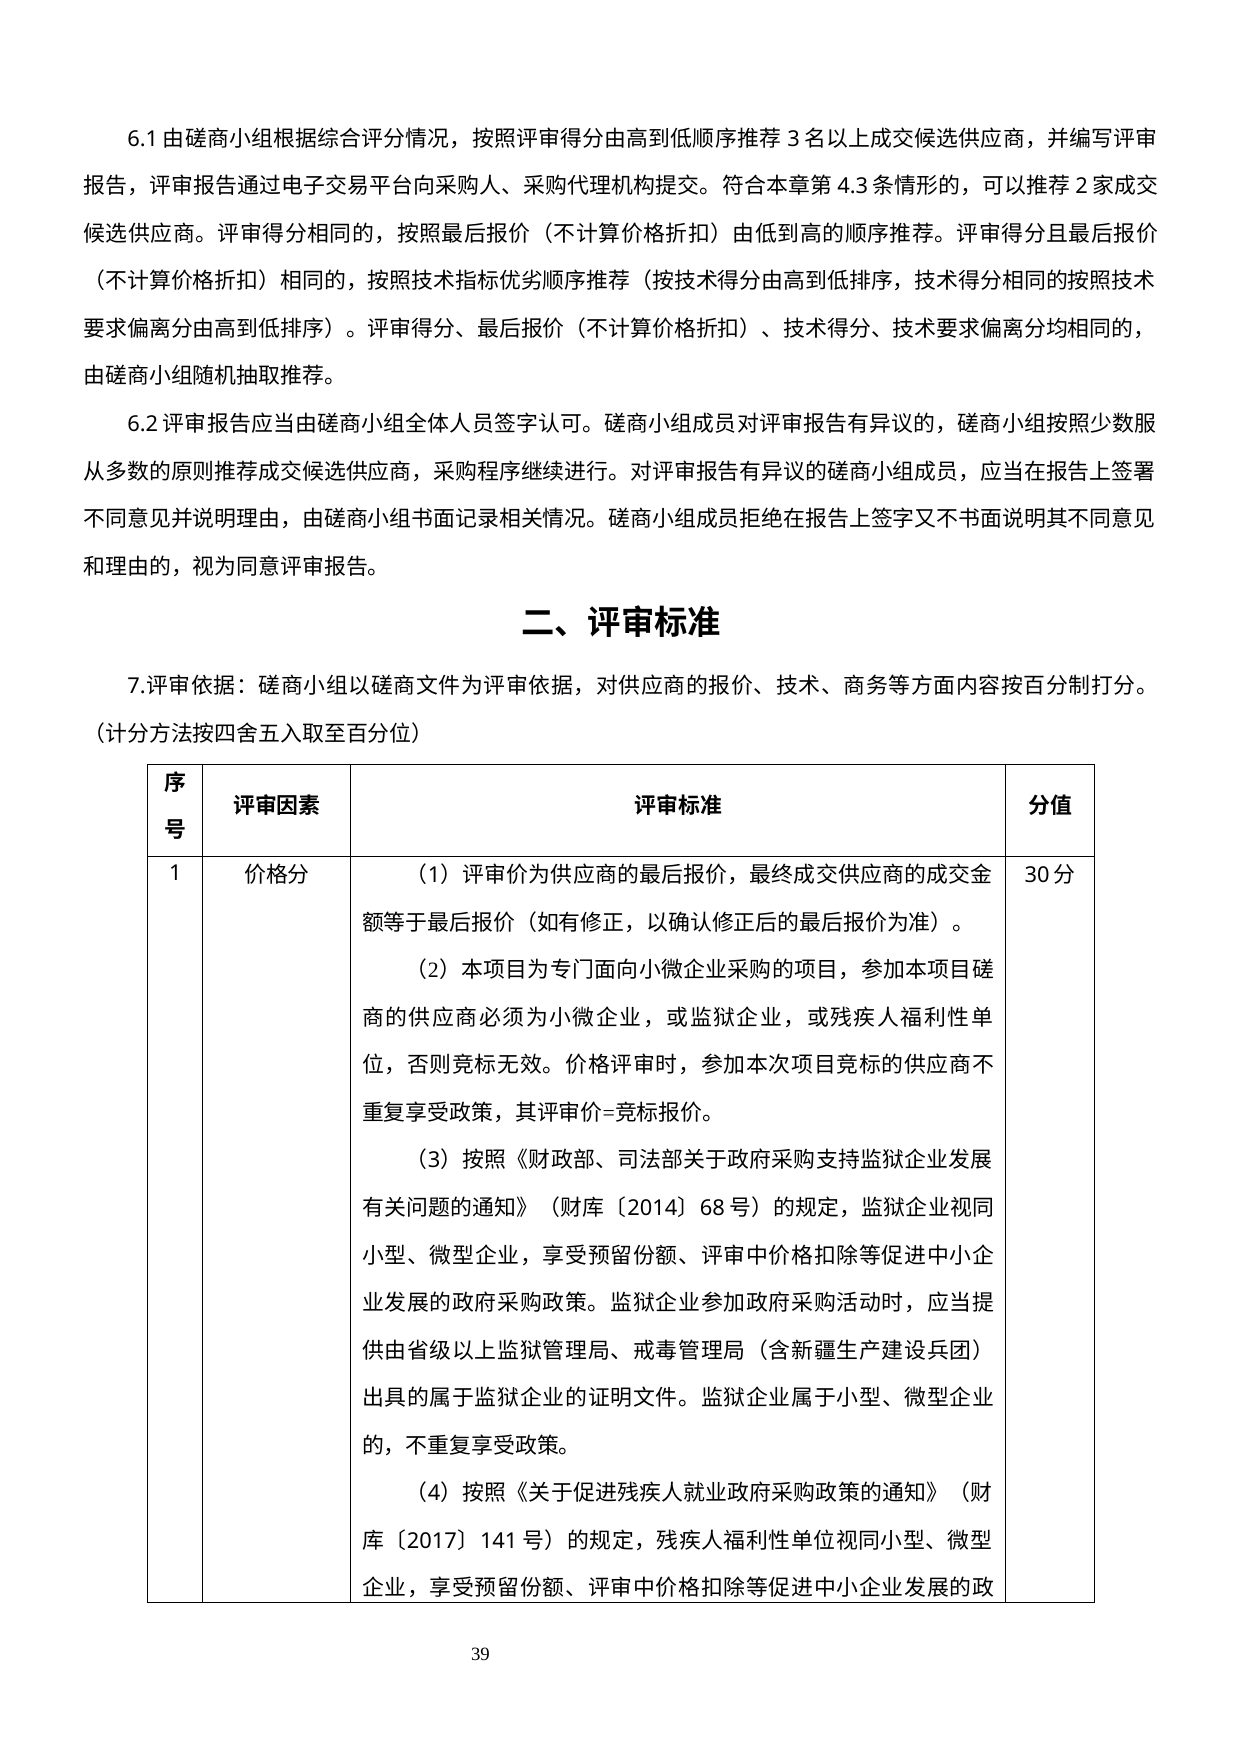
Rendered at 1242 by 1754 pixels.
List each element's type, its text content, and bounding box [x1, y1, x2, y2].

table_header 序号 [148, 765, 202, 856]
text 7.评审依据：磋商小组以磋商文件为评审依据，对供应商的报价、技术、商务等方面内容按百分制打分。（计分方法按四舍五入取至百分位） [83, 668, 1158, 748]
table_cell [351, 857, 1005, 1602]
table_cell 价格分 [203, 857, 350, 1602]
text 6.2评审报告应当由磋商小组全体人员签字认可。磋商小组成员对评审报告有异议的，磋商小组按照少数服从多数的原则推荐成交候选供应商，采购程序继续进行。对评审报告有异议的磋商小组成员，应当在报告上签署不同意见并说明理由，由磋商小组书面记录相关情况。磋商小组成员拒绝在报告上签字又不书面说明其不同意见和理由的，视为同意评审报告。 [83, 406, 1158, 580]
text 6.1由磋商小组根据综合评分情况，按照评审得分由高到低顺序推荐3名以上成交候选供应商，并编写评审报告，评审报告通过电子交易平台向采购人、采购代理机构提交。符合本章第4.3条情形的，可以推荐2家成交候选供应商。评审得分相同的，按照最后报价（不计算价格折扣）由低到高的顺序推荐。评审得分且最后报价（不计算价格折扣）相同的，按照技术指标优劣顺序推荐（按技术得分由高到低排序，技术得分相同的按照技术要求偏离分由高到低排序）。评审得分、最后报价（不计算价格折扣）、技术得分、技术要求偏离分均相同的，由磋商小组随机抽取推荐。 [83, 121, 1158, 390]
table_header 评审因素 [203, 765, 350, 856]
text 二、评审标准 [83, 596, 1158, 644]
table_header 分值 [1006, 765, 1094, 856]
table_cell 1 [148, 857, 202, 1602]
table_header 评审标准 [351, 765, 1005, 856]
table_cell 30分 [1006, 857, 1094, 1602]
